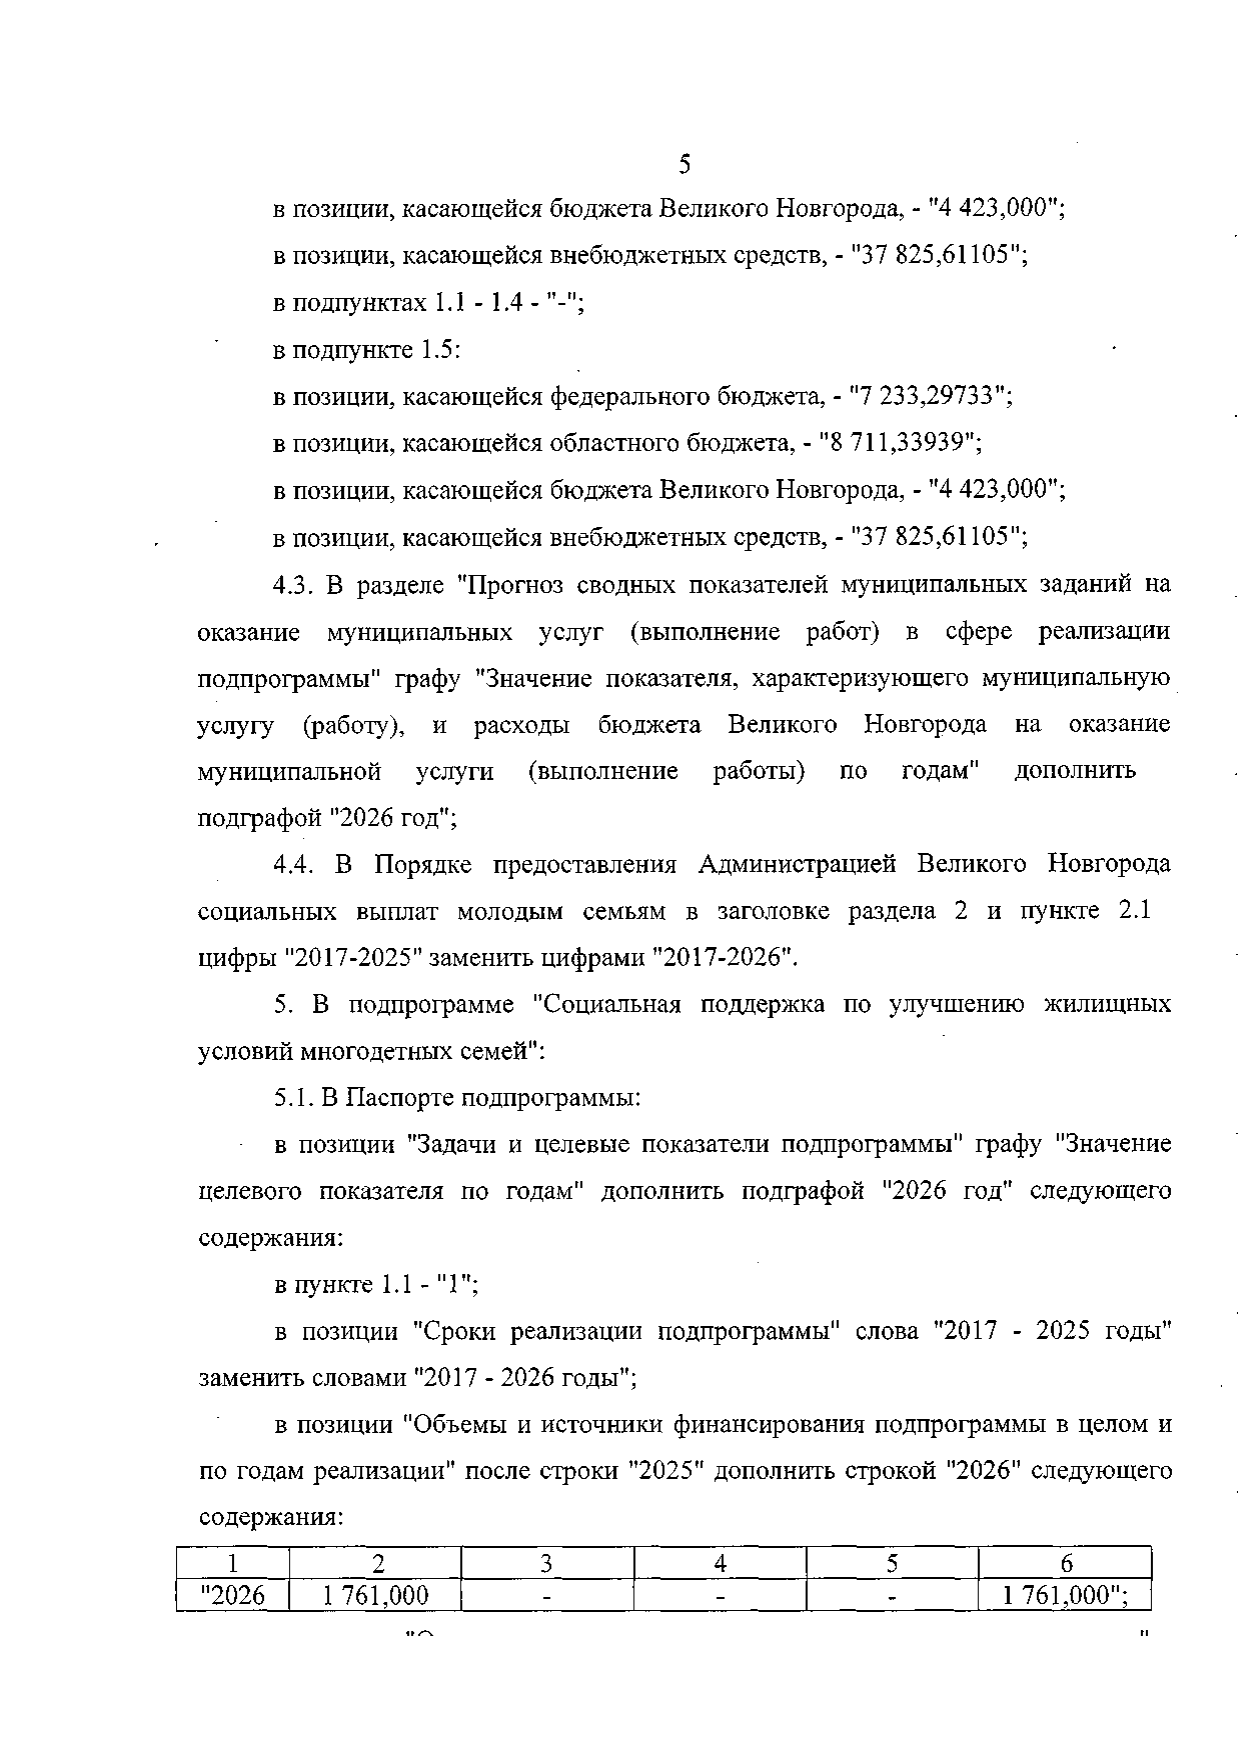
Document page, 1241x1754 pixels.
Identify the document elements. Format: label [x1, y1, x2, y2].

picture [118, 118, 1241, 1636]
